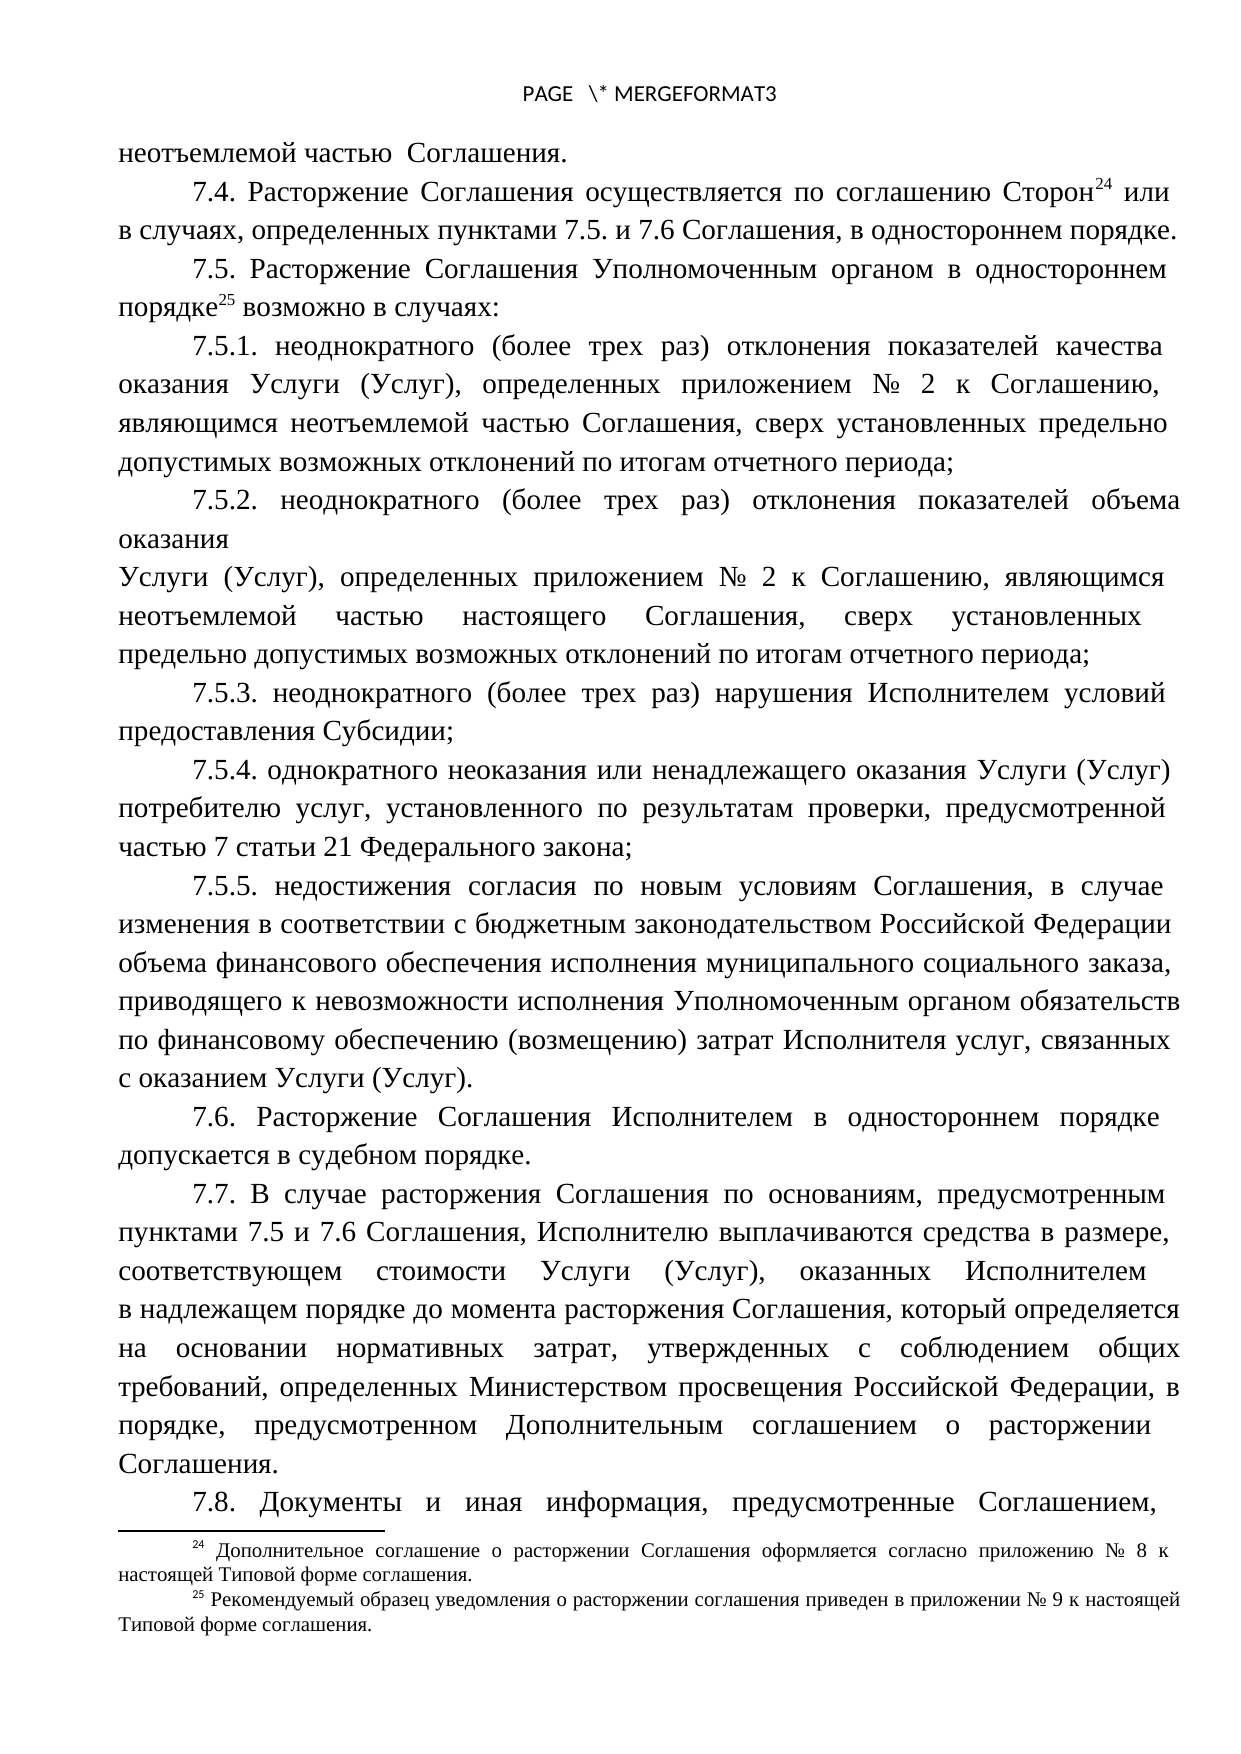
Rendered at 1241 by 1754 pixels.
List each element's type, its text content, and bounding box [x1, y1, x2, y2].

text 7.5.4. однократного неоказания или ненадлежащего оказания Услуги (Услуг) потребителю услуг, установленного по результатам проверки, предусмотренной частью 7 статьи 21 Федерального закона; [118, 752, 1181, 863]
text 7.7. В случае расторжения Соглашения по основаниям, предусмотренным пунктами 7.5 и 7.6 Соглашения, Исполнителю выплачиваются средства в размере, соответствующем стоимости Услуги (Услуг), оказанных Исполнителем в надлежащем порядке до момента расторжения Соглашения, который определяется на основании нормативных затрат, утвержденных с соблюдением общих требований, определенных Министерством просвещения Российской Федерации, в порядке, предусмотренном Дополнительным соглашением о расторжении Соглашения. [118, 1176, 1181, 1479]
text 7.6. Расторжение Соглашения Исполнителем в одностороннем порядке допускается в судебном порядке. [118, 1099, 1181, 1171]
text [118, 135, 1181, 169]
text 7.5.3. неоднократного (более трех раз) нарушения Исполнителем условий предоставления Субсидии; [118, 675, 1181, 747]
text 7.5.2. неоднократного (более трех раз) отклонения показателей объема оказания Услуги (Услуг), определенных приложением № 2 к Соглашению, являющимся неотъемлемой частью настоящего Соглашения, сверх установленных предельно допустимых возможных отклонений по итогам отчетного периода; [118, 482, 1181, 670]
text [118, 1484, 1181, 1518]
text 7.5. Расторжение Соглашения Уполномоченным органом в одностороннем порядке возможно в случаях: [118, 251, 1181, 323]
text 7.5.1. неоднократного (более трех раз) отклонения показателей качества оказания Услуги (Услуг), определенных приложением № 2 к Соглашению, являющимся неотъемлемой частью Соглашения, сверх установленных предельно допустимых возможных отклонений по итогам отчетного периода; [118, 328, 1181, 477]
text 7.4. Расторжение Соглашения осуществляется по соглашению Сторон или в случаях, определенных пунктами 7.5. и 7.6 Соглашения, в одностороннем порядке. [118, 174, 1181, 246]
text 7.5.5. недостижения согласия по новым условиям Соглашения, в случае изменения в соответствии с бюджетным законодательством Российской Федерации объема финансового обеспечения исполнения муниципального социального заказа, приводящего к невозможности исполнения Уполномоченным органом обязательств по финансовому обеспечению (возмещению) затрат Исполнителя услуг, связанных с оказанием Услуги (Услуг). [118, 868, 1181, 1094]
